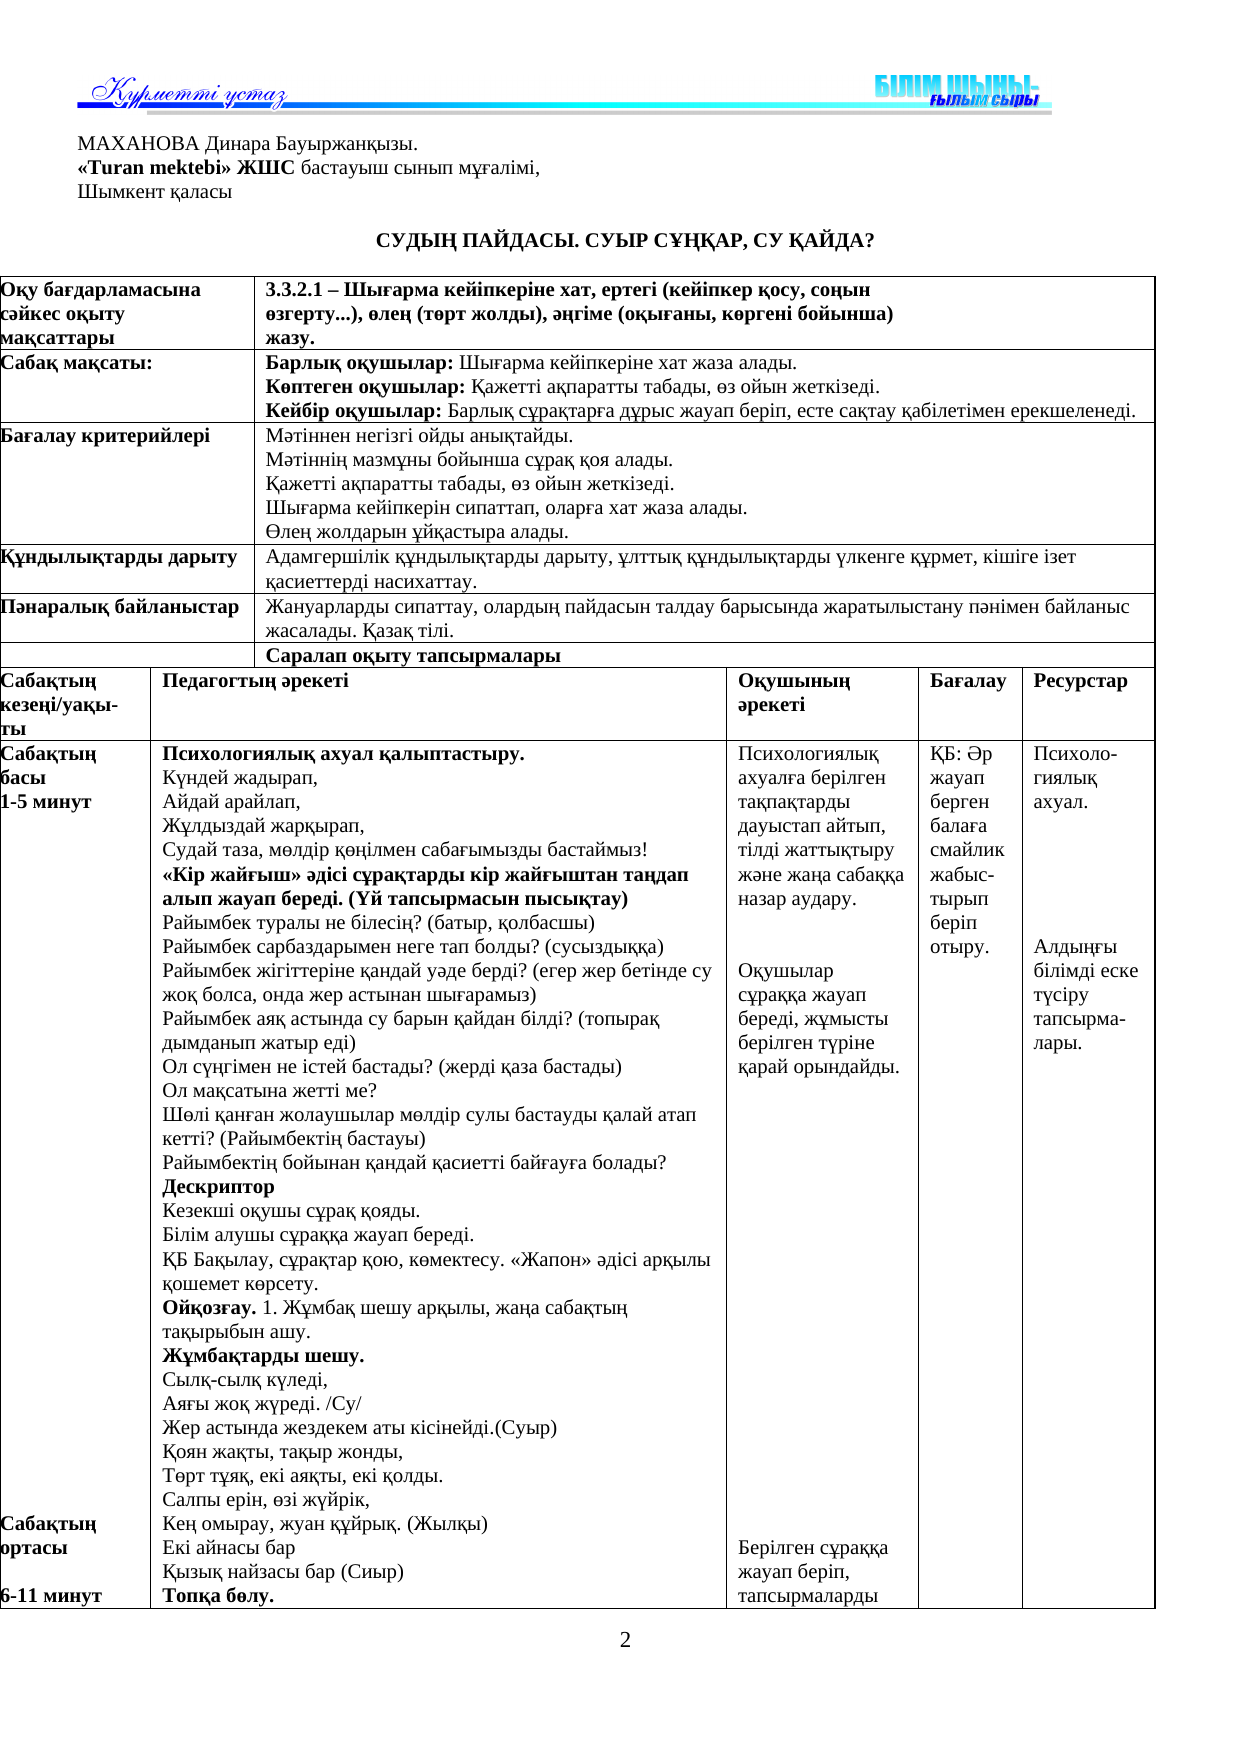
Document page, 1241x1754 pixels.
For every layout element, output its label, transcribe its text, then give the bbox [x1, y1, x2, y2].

table_cell [1, 643, 254, 667]
table_cell ҚБ: Әр жауап берген балаға смайлик жабыс-тырып беріп отыру. [919, 741, 1022, 1607]
table_cell Саралап оқыту тапсырмалары [255, 643, 1154, 667]
table_cell Сабақтың басы 1-5 минут Сабақтың ортасы 6-11 минут 12-14-минут [1, 741, 150, 1607]
table_cell Сабақ мақсаты: [1, 350, 254, 422]
table_cell Оқушының әрекеті [727, 668, 918, 740]
table_cell Мәтіннен негізгі ойды анықтайды. Мәтіннің мазмұны бойынша сұрақ қоя алады. Қажетті ақпаратты табады, өз ойын жеткізеді. Шығарма кейіпкерін сипаттап, оларға хат жаза алады. Өлең жолдарын ұйқастыра алады. [255, 423, 1154, 543]
table_cell Жануарларды сипаттау, олардың пайдасын талдау барысында жаратылыстану пәнімен байланыс жасалады. Қазақ тілі. [255, 594, 1154, 642]
text МАХАНОВА Динара Бауыржанқызы. [77, 131, 1173, 155]
picture [77, 75, 1052, 115]
table_cell Педагогтың әрекеті [151, 668, 726, 740]
table_cell Құндылықтарды дарыту [1, 545, 254, 593]
table_cell Барлық оқушылар: Шығарма кейіпкеріне хат жаза алады. Көптеген оқушылар: Қажетті ақпаратты табады, өз ойын жеткізеді. Кейбір оқушылар: Барлық сұрақтарға дұрыс жауап беріп, есте сақтау қабілетімен ерекшеленеді. [255, 350, 1154, 422]
table_cell Пәнаралық байланыстар [1, 594, 254, 642]
text «Turan mektebi» ЖШС бастауыш сынып мұғалімі, [77, 155, 1173, 179]
table_cell Бағалау [919, 668, 1022, 740]
table_cell Адамгершілік құндылықтарды дарыту, ұлттық құндылықтарды үлкенге құрмет, кішіге ізет қасиеттерді насихаттау. [255, 545, 1154, 593]
table_cell Бағалау критерийлері [1, 423, 254, 543]
text СУДЫҢ ПАЙДАСЫ. СУЫР СҰҢҚАР, СУ ҚАЙДА? [77, 227, 1173, 252]
table_header Оқу бағдарламасына сәйкес оқыту мақсаттары [1, 277, 254, 349]
table_cell Сабақтың кезеңі/уақы-ты [1, 668, 150, 740]
table_header 3.3.2.1 – Шығарма кейіпкеріне хат, ертегі (кейіпкер қосу, соңын өзгерту...), өлең (төрт жолды), әңгіме (оқығаны, көргені бойынша) жазу. [255, 277, 1154, 349]
text Шымкент қаласы [77, 179, 1173, 203]
table_cell Ресурстар [1023, 668, 1154, 740]
